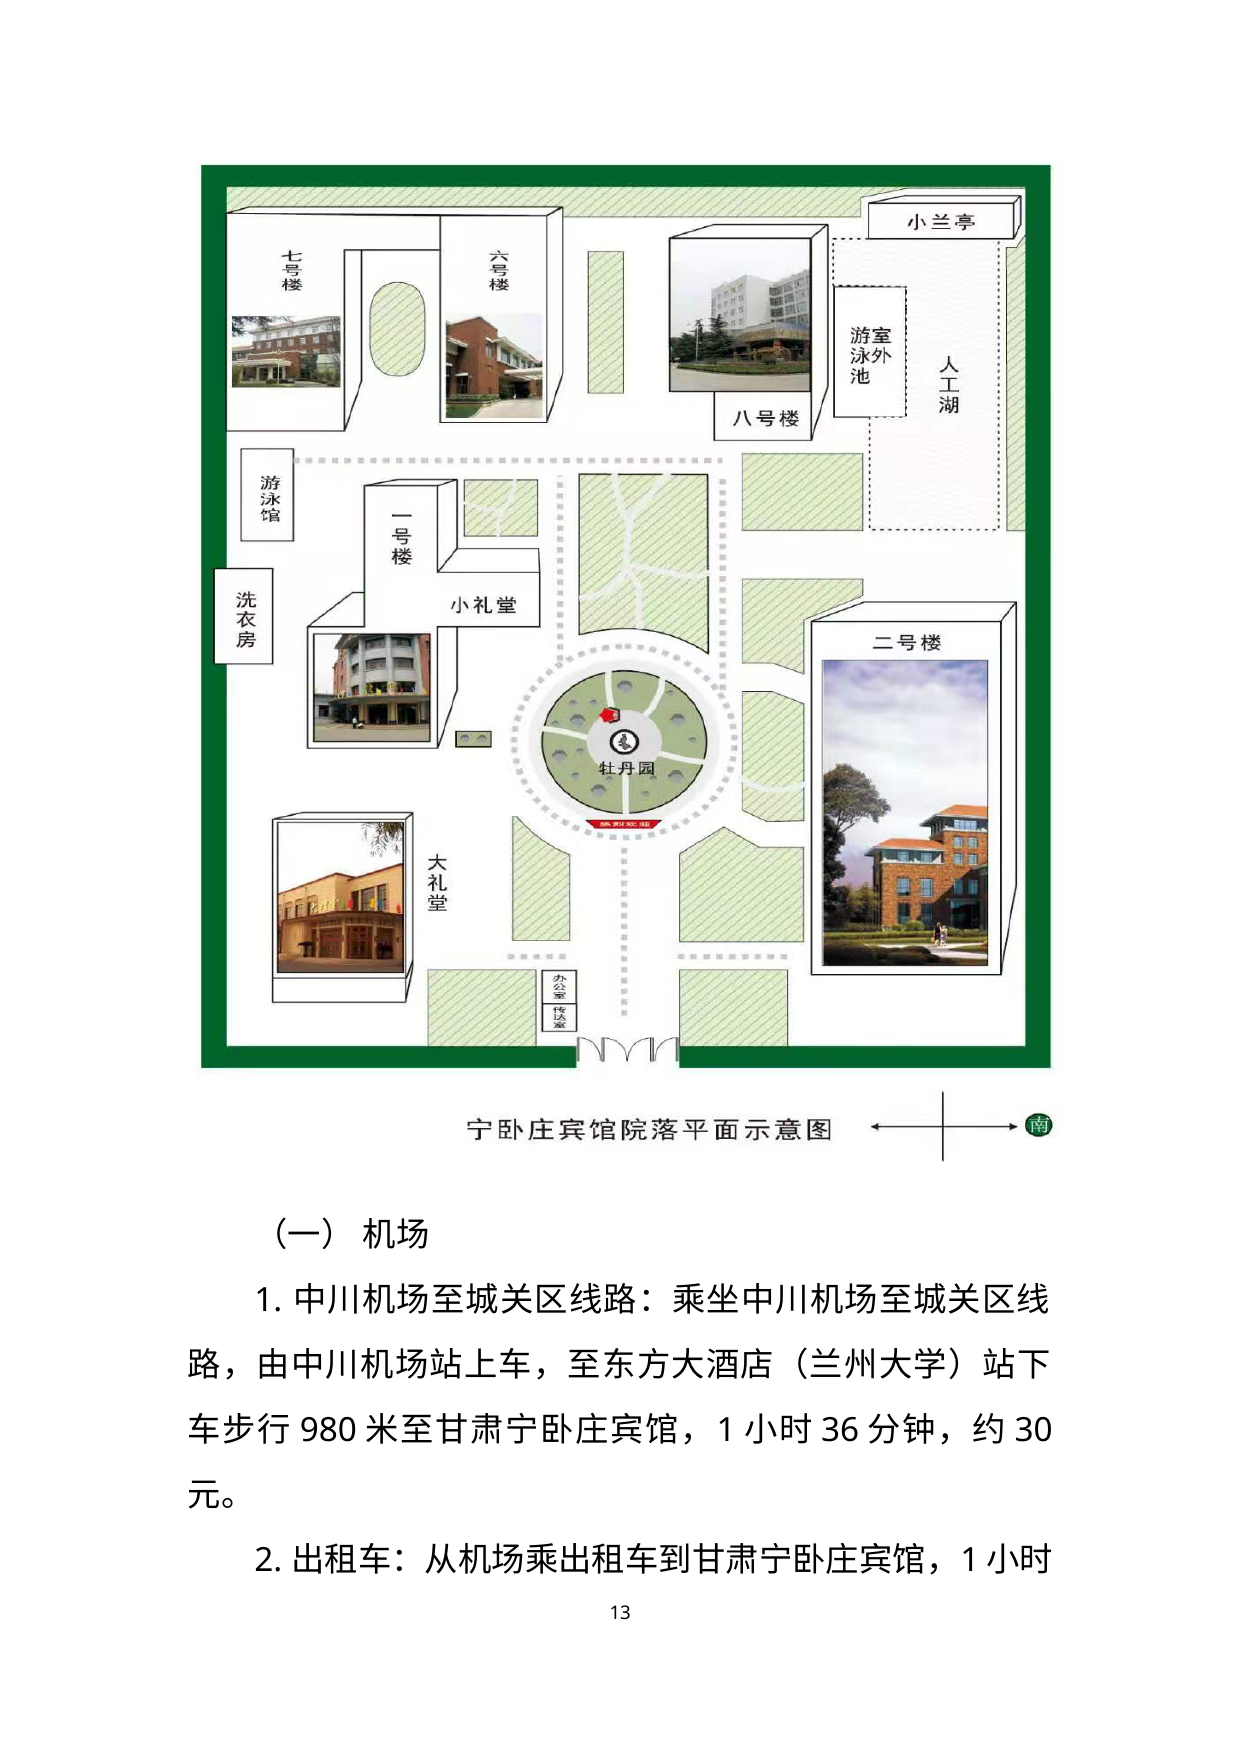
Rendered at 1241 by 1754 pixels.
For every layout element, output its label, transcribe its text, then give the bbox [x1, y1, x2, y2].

list 机场 [187, 1200, 1053, 1265]
picture [187, 159, 1064, 1171]
text 1. 中川机场至城关区线路：乘坐中川机场至城关区线路，由中川机场站上车，至东方大酒店（兰州大学）站下车步行980米至甘肃宁卧庄宾馆，1小时36分钟，约30元。 [187, 1265, 1053, 1525]
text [187, 1525, 1053, 1590]
